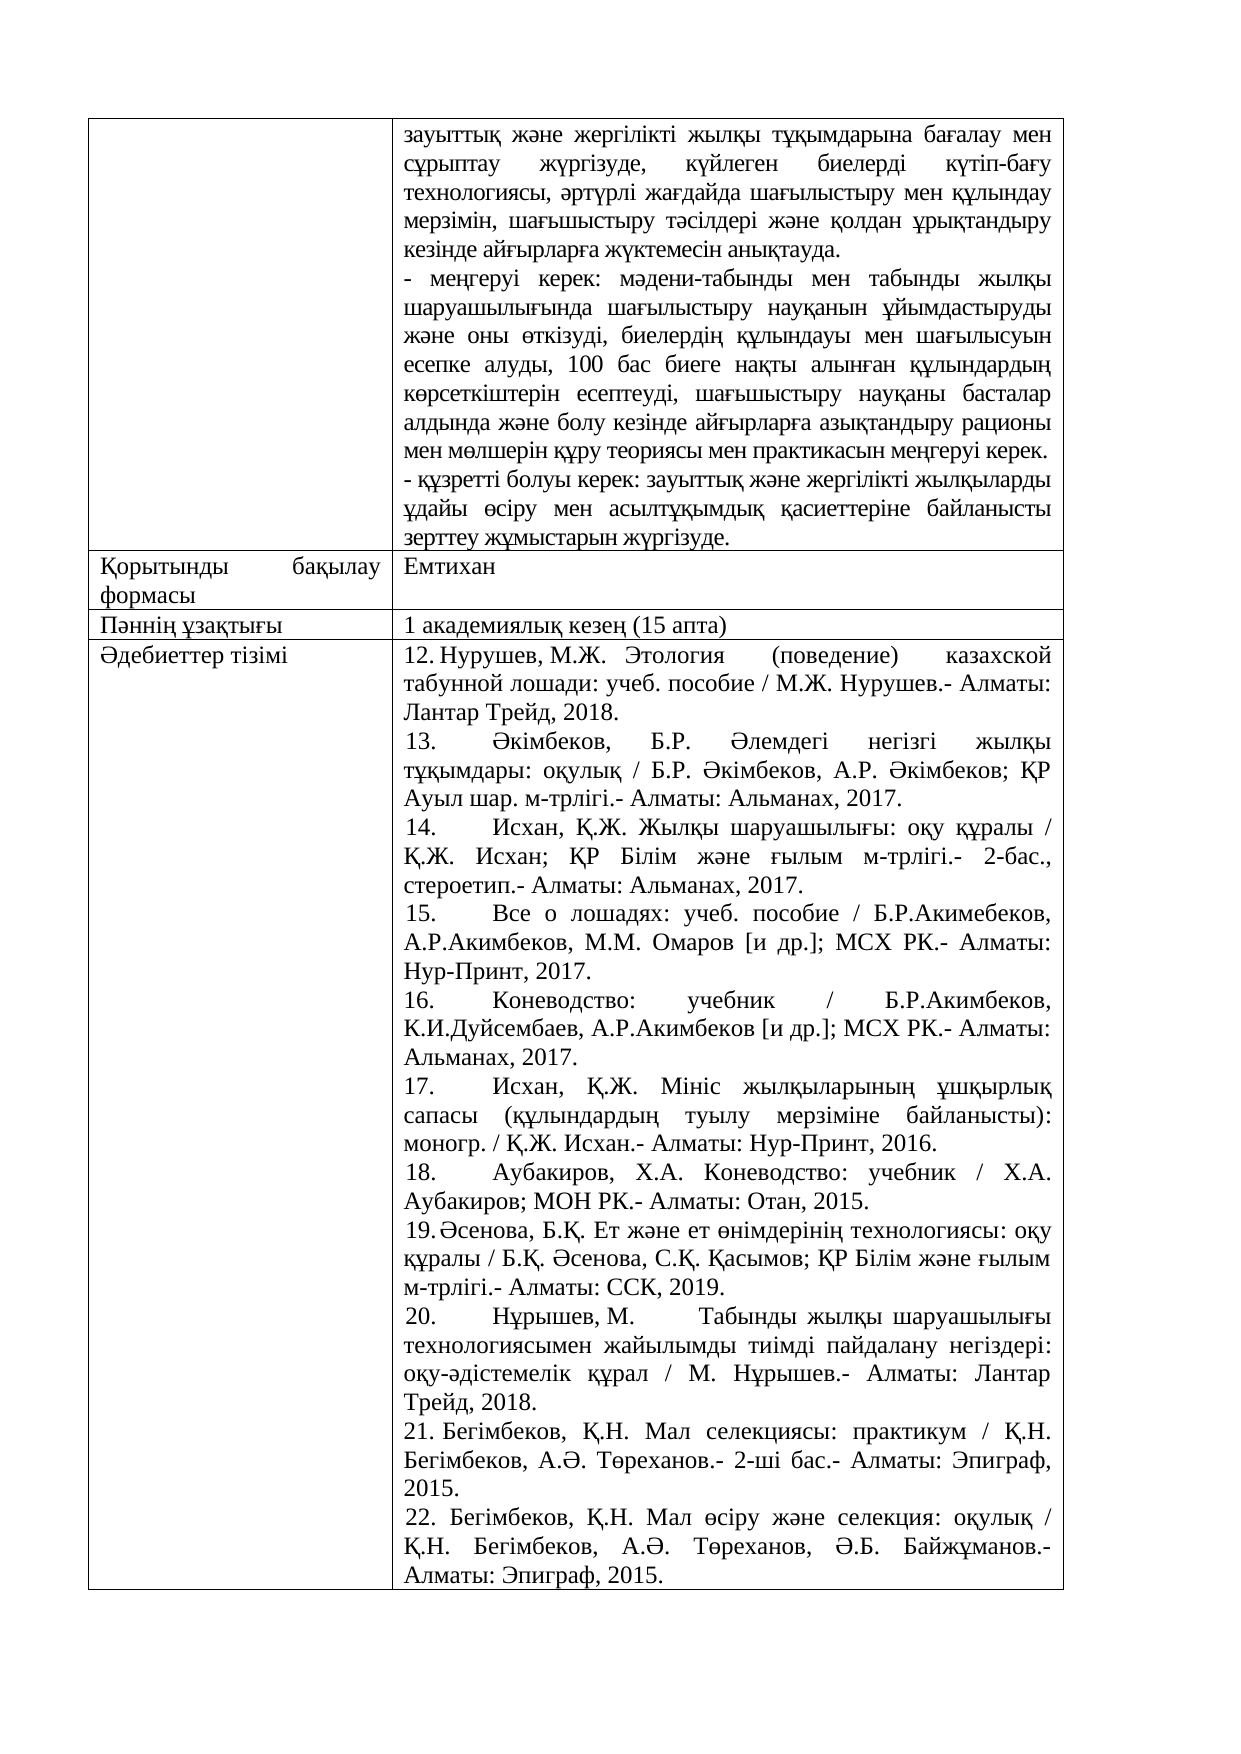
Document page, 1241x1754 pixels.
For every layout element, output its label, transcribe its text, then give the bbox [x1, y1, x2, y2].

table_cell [89, 119, 392, 550]
table_cell Әдебиеттер тізімі [89, 640, 392, 1588]
table_cell Пәннің ұзақтығы [89, 610, 392, 639]
table_cell Нурушев, М.Ж. Этология (поведение) казахской табунной лошади: учеб. пособие / М.Ж. Нурушев.- Алматы: Лантар Трейд, 2018. Әкімбеков, Б.Р. Әлемдегі негізгі жылқы тұқымдары: оқулық / Б.Р. Әкімбеков, А.Р. Әкімбеков; ҚР Ауыл шар. м-трлігі.- Алматы: Альманах, 2017. Исхан, Қ.Ж. Жылқы шаруашылығы: оқу құралы / Қ.Ж. Исхан; ҚР Білім және ғылым м-трлігі.- 2-бас., стероетип.- Алматы: Альманах, 2017. Все о лошадях: учеб. пособие / Б.Р.Акимебеков, А.Р.Акимбеков, М.М. Омаров [и др.]; МСХ РК.- Алматы: Нур-Принт, 2017. Коневодство: учебник / Б.Р.Акимбеков, К.И.Дуйсембаев, А.Р.Акимбеков [и др.]; МСХ РК.- Алматы: Альманах, 2017. Исхан, Қ.Ж. Мініс жылқыларының ұшқырлық сапасы (құлындардың туылу мерзіміне байланысты): моногр. / Қ.Ж. Исхан.- Алматы: Нур-Принт, 2016. Аубакиров, Х.А. Коневодство: учебник / Х.А. Аубакиров; МОН РК.- Алматы: Отан, 2015. Әсенова, Б.Қ. Ет және ет өнімдерінің технологиясы: оқу құралы / Б.Қ. Әсенова, С.Қ. Қасымов; ҚР Білім және ғылым м-трлігі.- Алматы: ССК, 2019. Нұрышев, М. Табынды жылқы шаруашылығы технологиясымен жайылымды тиімді пайдалану негіздері: оқу-әдістемелік құрал / М. Нұрышев.- Алматы: Лантар Трейд, 2018. Бегімбеков, Қ.Н. Мал селекциясы: практикум / Қ.Н. Бегімбеков, А.Ә. Төреханов.- 2-ші бас.- Алматы: Эпиграф, 2015. Бегімбеков, Қ.Н. Мал өсіру және селекция: оқулық / Қ.Н. Бегімбеков, А.Ә. Төреханов, Ә.Б. Байжұманов.- Алматы: Эпиграф, 2015. [393, 640, 1063, 1588]
table_cell Емтихан [393, 551, 1063, 609]
table_cell Қорытынды бақылау формасы [89, 551, 392, 609]
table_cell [393, 119, 1063, 550]
table_cell 1 академиялық кезең (15 апта) [393, 610, 1063, 639]
